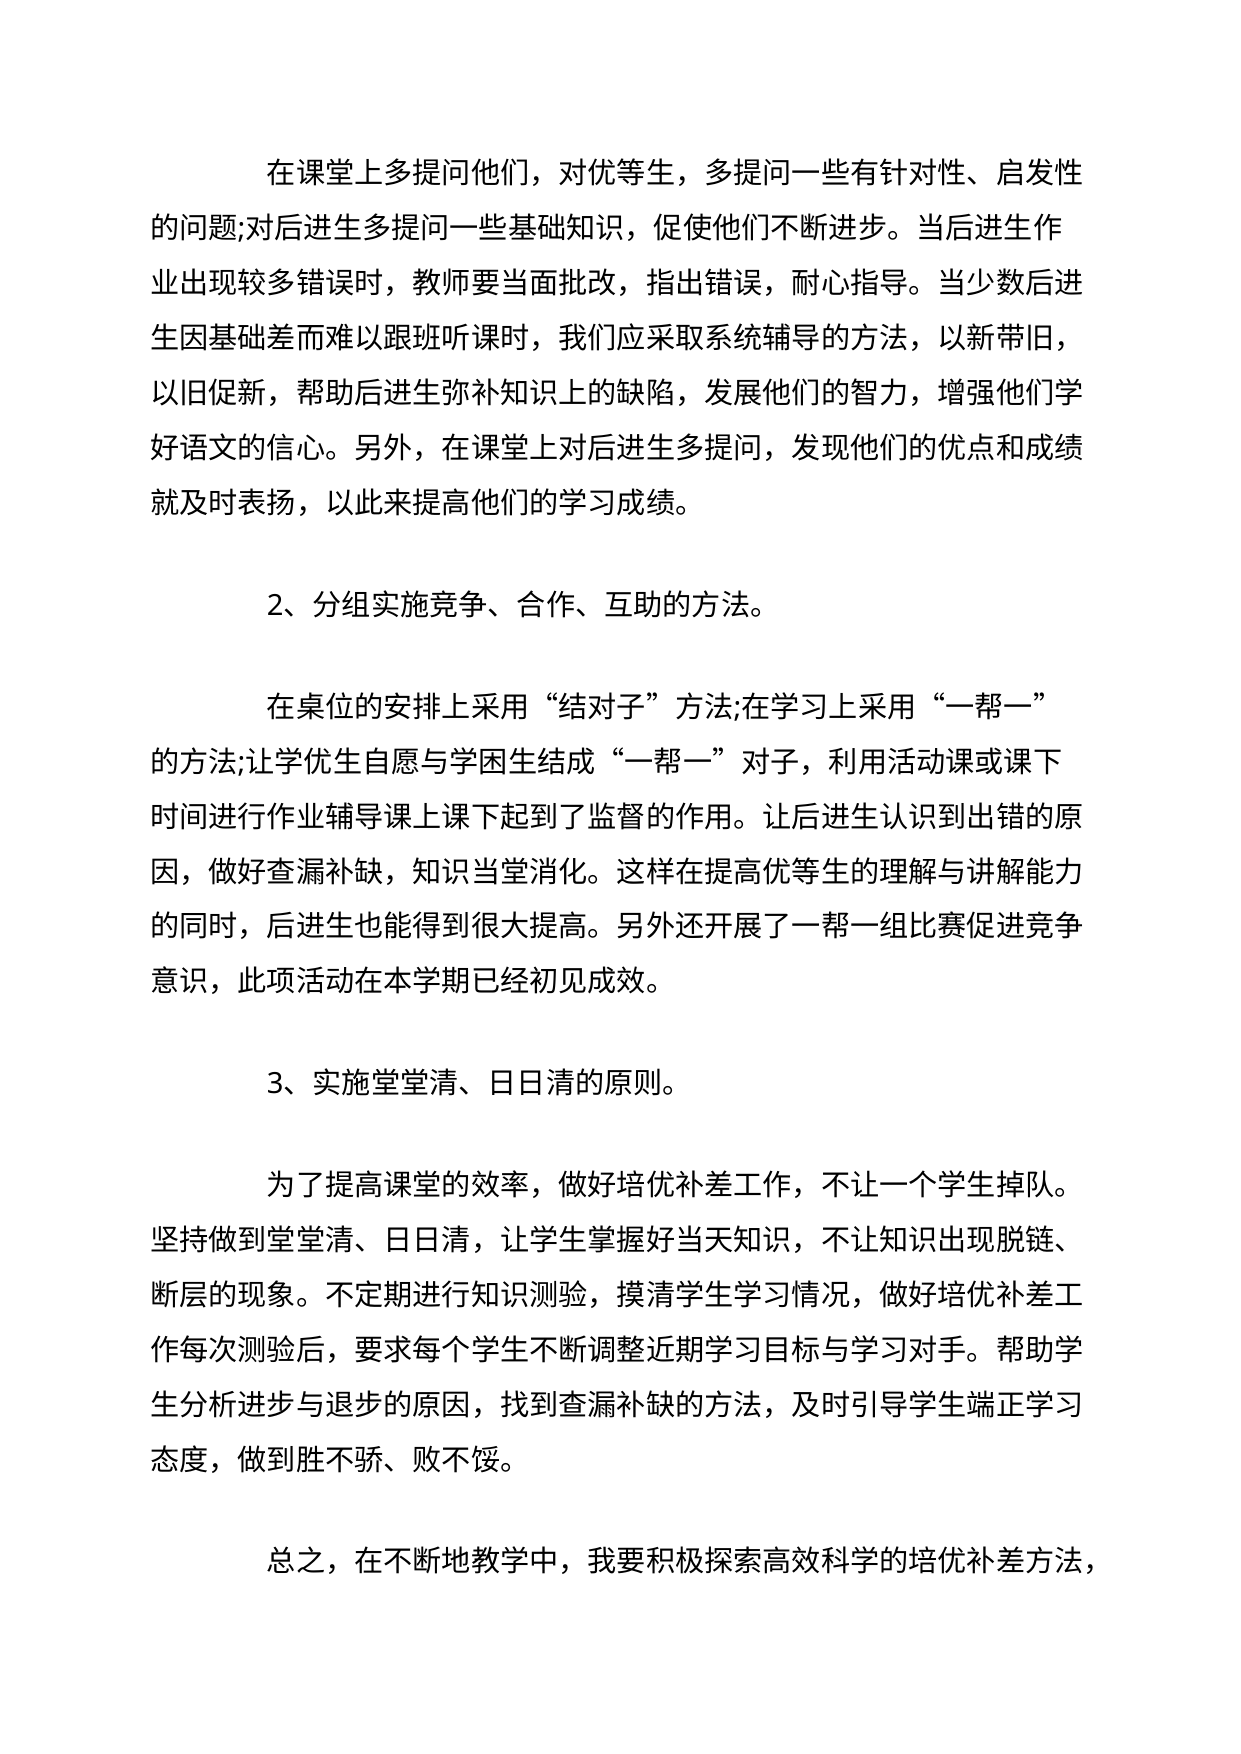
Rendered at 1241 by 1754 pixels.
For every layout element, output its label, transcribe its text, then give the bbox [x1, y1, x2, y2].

text 3、实施堂堂清、日日清的原则。 [150, 1060, 1090, 1102]
text 在桌位的安排上采用“结对子”方法;在学习上采用“一帮一”的方法;让学优生自愿与学困生结成“一帮一”对子，利用活动课或课下时间进行作业辅导课上课下起到了监督的作用。让后进生认识到出错的原因，做好查漏补缺，知识当堂消化。这样在提高优等生的理解与讲解能力的同时，后进生也能得到很大提高。另外还开展了一帮一组比赛促进竞争意识，此项活动在本学期已经初见成效。 [150, 683, 1090, 1000]
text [150, 1538, 1090, 1580]
text 在课堂上多提问他们，对优等生，多提问一些有针对性、启发性的问题;对后进生多提问一些基础知识，促使他们不断进步。当后进生作业出现较多错误时，教师要当面批改，指出错误，耐心指导。当少数后进生因基础差而难以跟班听课时，我们应采取系统辅导的方法，以新带旧，以旧促新，帮助后进生弥补知识上的缺陷，发展他们的智力，增强他们学好语文的信心。另外，在课堂上对后进生多提问，发现他们的优点和成绩就及时表扬，以此来提高他们的学习成绩。 [150, 150, 1090, 522]
text 为了提高课堂的效率，做好培优补差工作，不让一个学生掉队。坚持做到堂堂清、日日清，让学生掌握好当天知识，不让知识出现脱链、断层的现象。不定期进行知识测验，摸清学生学习情况，做好培优补差工作每次测验后，要求每个学生不断调整近期学习目标与学习对手。帮助学生分析进步与退步的原因，找到查漏补缺的方法，及时引导学生端正学习态度，做到胜不骄、败不馁。 [150, 1162, 1090, 1478]
text 2、分组实施竞争、合作、互助的方法。 [150, 581, 1090, 624]
